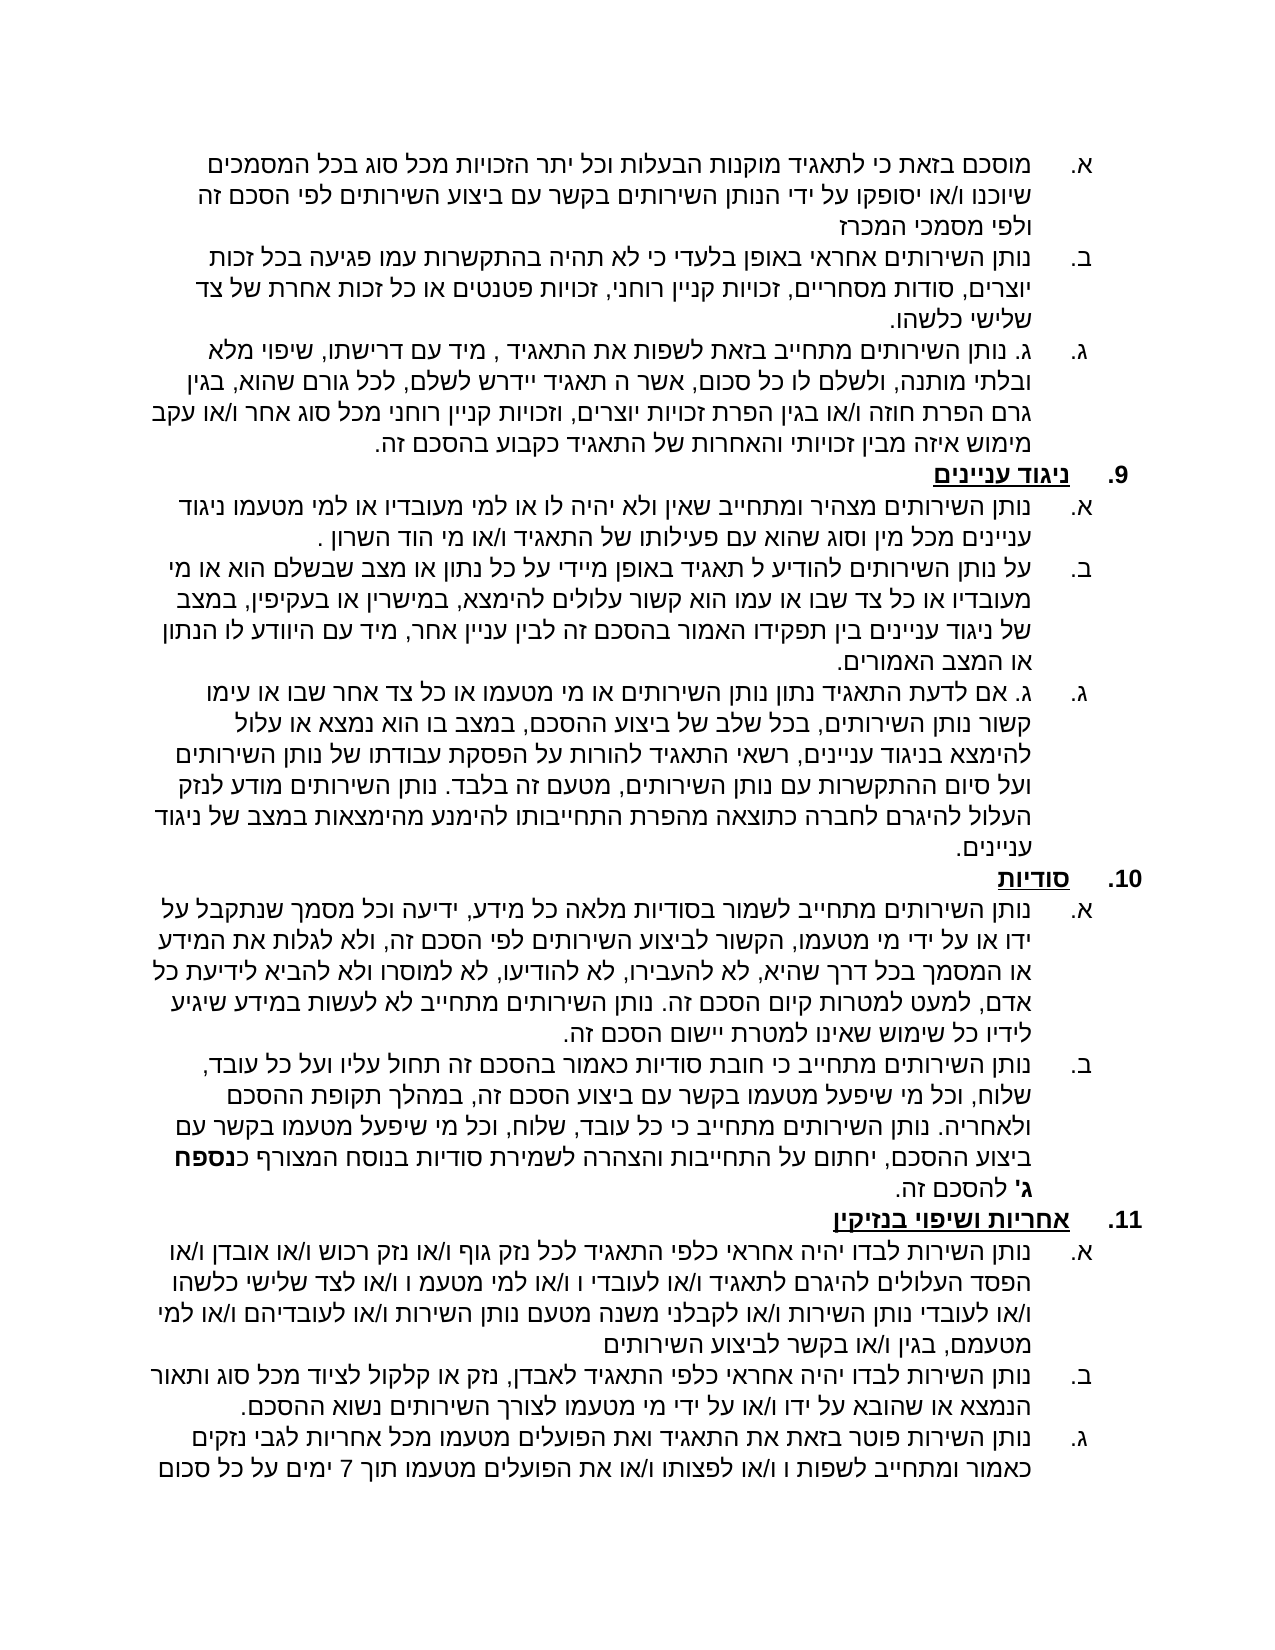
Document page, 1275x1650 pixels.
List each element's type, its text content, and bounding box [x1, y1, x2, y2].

list ג. נותן השירותים מתחייב בזאת לשפות את התאגיד , מיד עם דרישתו, שיפוי מלא ובלתי מותנה, ולשלם לו כל סכום, אשר ה תאגיד יידרש לשלם, לכל גורם שהוא, בגין גרם הפרת חוזה ו/או בגין הפרת זכויות יוצרים, וזכויות קניין רוחני מכל סוג אחר ו/או עקב מימוש איזה מבין זכויותי והאחרות של התאגיד כקבוע בהסכם זה. [150, 336, 1070, 458]
list ג. אם לדעת התאגיד נתון נותן השירותים או מי מטעמו או כל צד אחר שבו או עימו קשור נותן השירותים, בכל שלב של ביצוע ההסכם, במצב בו הוא נמצא או עלול להימצא בניגוד עניינים, רשאי התאגיד להורות על הפסקת עבודתו של נותן השירותים ועל סיום ההתקשרות עם נותן השירותים, מטעם זה בלבד. נותן השירותים מודע לנזק העלול להיגרם לחברה כתוצאה מהפרת התחייבותו להימנע מהימצאות במצב של ניגוד עניינים. [150, 678, 1070, 862]
list נותן השירותים אחראי באופן בלעדי כי לא תהיה בהתקשרות עמו פגיעה בכל זכות יוצרים, סודות מסחריים, זכויות קניין רוחני, זכויות פטנטים או כל זכות אחרת של צד שלישי כלשהו. [150, 243, 1070, 334]
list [150, 1423, 1070, 1482]
list נותן השירות לבדו יהיה אחראי כלפי התאגיד לכל נזק גוף ו/או נזק רכוש ו/או אובדן ו/או הפסד העלולים להיגרם לתאגיד ו/או לעובדי ו ו/או למי מטעמ ו ו/או לצד שלישי כלשהו ו/או לעובדי נותן השירות ו/או לקבלני משנה מטעם נותן השירות ו/או לעובדיהם ו/או למי מטעמם, בגין ו/או בקשר לביצוע השירותים [150, 1236, 1070, 1358]
list ניגוד עניינים [150, 460, 1107, 489]
list נותן השירותים מתחייב לשמור בסודיות מלאה כל מידע, ידיעה וכל מסמך שנתקבל על ידו או על ידי מי מטעמו, הקשור לביצוע השירותים לפי הסכם זה, ולא לגלות את המידע או המסמך בכל דרך שהיא, לא להעבירו, לא להודיעו, לא למוסרו ולא להביא לידיעת כל אדם, למעט למטרות קיום הסכם זה. נותן השירותים מתחייב לא לעשות במידע שיגיע לידיו כל שימוש שאינו למטרת יישום הסכם זה. [150, 895, 1070, 1048]
list סודיות [150, 864, 1107, 893]
list מוסכם בזאת כי לתאגיד מוקנות הבעלות וכל יתר הזכויות מכל סוג בכל המסמכים שיוכנו ו/או יסופקו על ידי הנותן השירותים בקשר עם ביצוע השירותים לפי הסכם זה ולפי מסמכי המכרז [150, 150, 1070, 241]
list נותן השירותים מתחייב כי חובת סודיות כאמור בהסכם זה תחול עליו ועל כל עובד, שלוח, וכל מי שיפעל מטעמו בקשר עם ביצוע הסכם זה, במהלך תקופת ההסכם ולאחריה. נותן השירותים מתחייב כי כל עובד, שלוח, וכל מי שיפעל מטעמו בקשר עם ביצוע ההסכם, יחתום על התחייבות והצהרה לשמירת סודיות בנוסח המצורף כנספח ג' להסכם זה. [150, 1050, 1070, 1203]
list נותן השירות לבדו יהיה אחראי כלפי התאגיד לאבדן, נזק או קלקול לציוד מכל סוג ותאור הנמצא או שהובא על ידו ו/או על ידי מי מטעמו לצורך השירותים נשוא ההסכם. [150, 1361, 1070, 1420]
list אחריות ושיפוי בנזיקין [150, 1205, 1107, 1234]
list על נותן השירותים להודיע ל תאגיד באופן מיידי על כל נתון או מצב שבשלם הוא או מי מעובדיו או כל צד שבו או עמו הוא קשור עלולים להימצא, במישרין או בעקיפין, במצב של ניגוד עניינים בין תפקידו האמור בהסכם זה לבין עניין אחר, מיד עם היוודע לו הנתון או המצב האמורים. [150, 553, 1070, 675]
list נותן השירותים מצהיר ומתחייב שאין ולא יהיה לו או למי מעובדיו או למי מטעמו ניגוד עניינים מכל מין וסוג שהוא עם פעילותו של התאגיד ו/או מי הוד השרון . [150, 491, 1070, 551]
